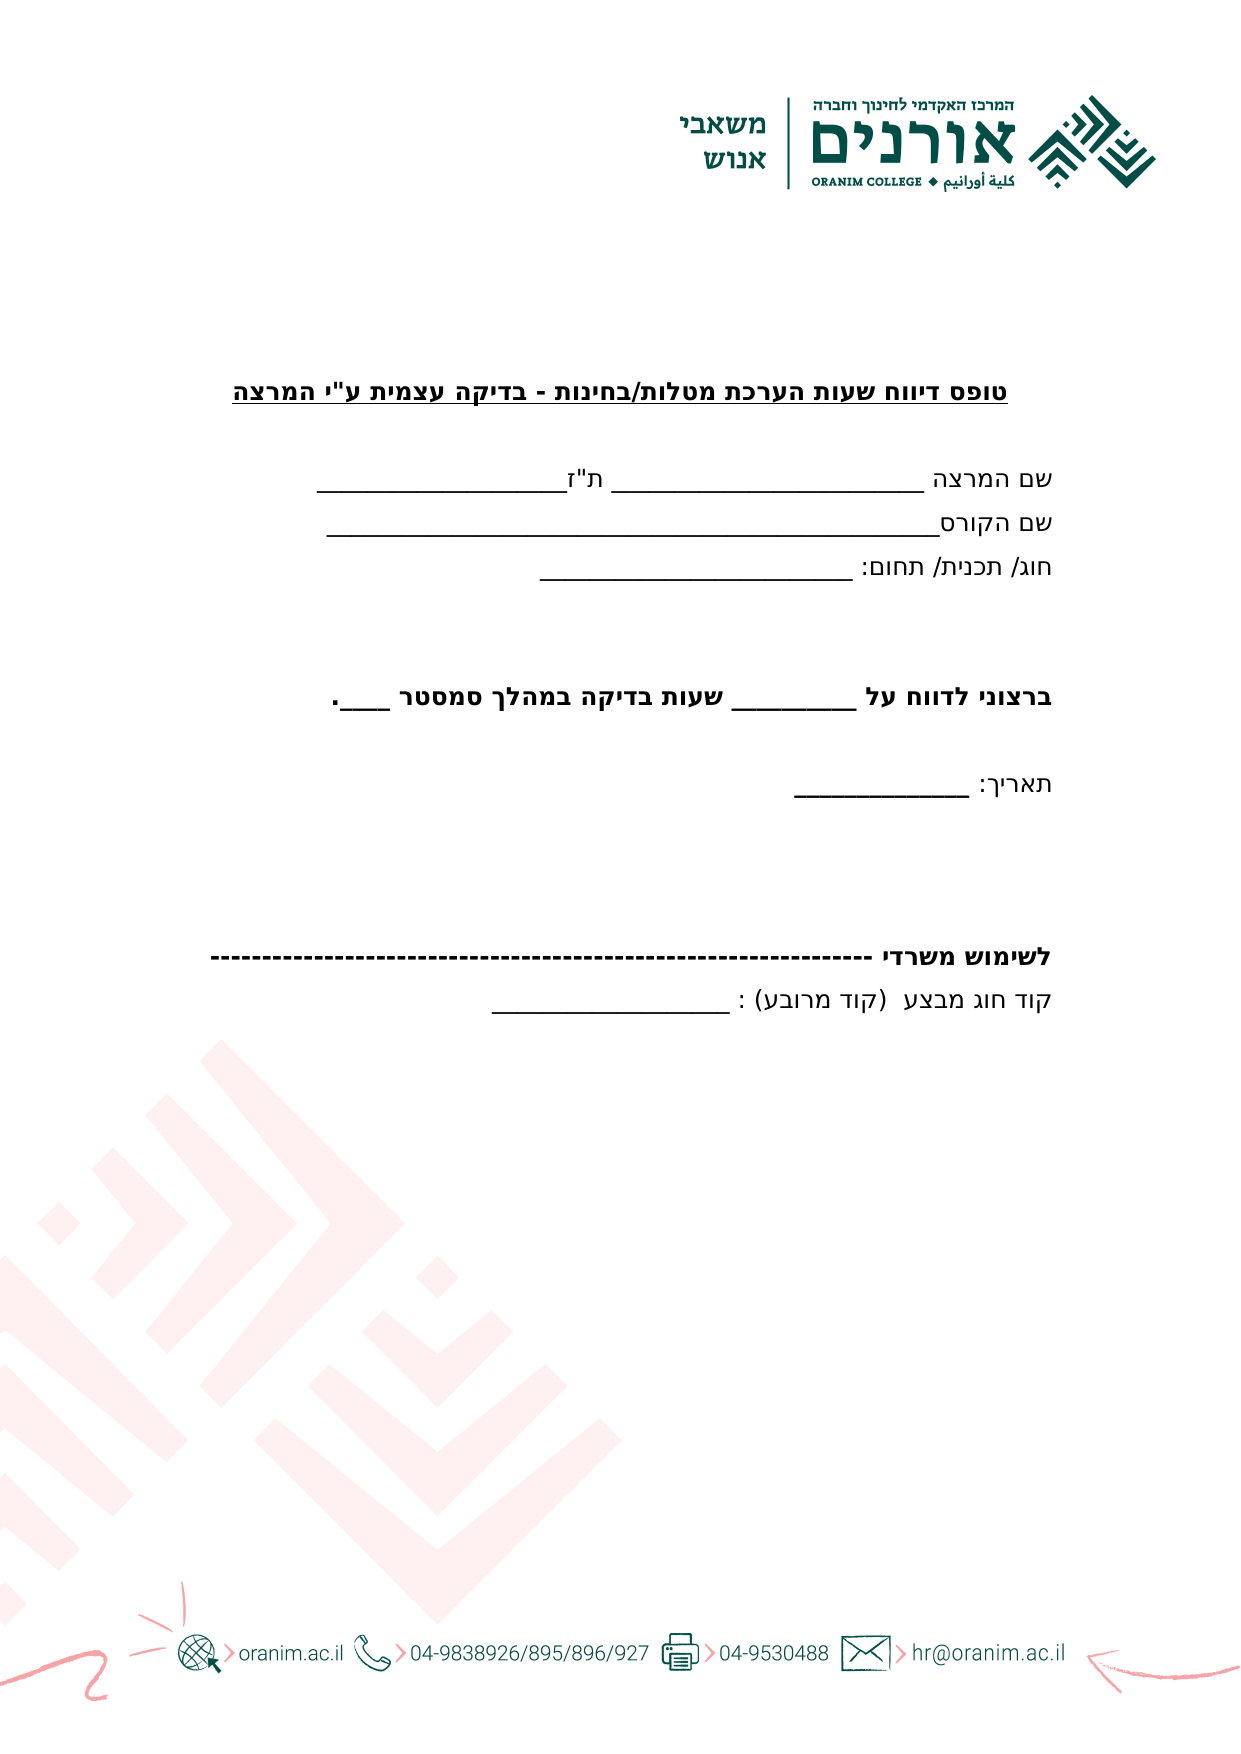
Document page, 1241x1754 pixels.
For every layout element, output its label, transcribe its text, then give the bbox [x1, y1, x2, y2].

text שם הקורס_________________________________________________ [187, 508, 1053, 537]
text לשימוש משרדי ---------------------------------------------------------------- [187, 942, 1053, 971]
text טופס דיווח שעות הערכת מטלות/בחינות - בדיקה עצמית ע"י המרצה [187, 378, 1053, 407]
text חוג/ תכנית/ תחום: _________________________ [187, 552, 1053, 581]
text ברצוני לדווח על __________ שעות בדיקה במהלך סמסטר ____. [187, 682, 1053, 711]
picture [0, 0, 1241, 1754]
text שם המרצה _________________________ ת"ז____________________ [187, 464, 1053, 494]
text קוד חוג מבצע (קוד מרובע) : ___________________ [187, 986, 1053, 1015]
text תאריך: ______________ [187, 769, 1053, 798]
